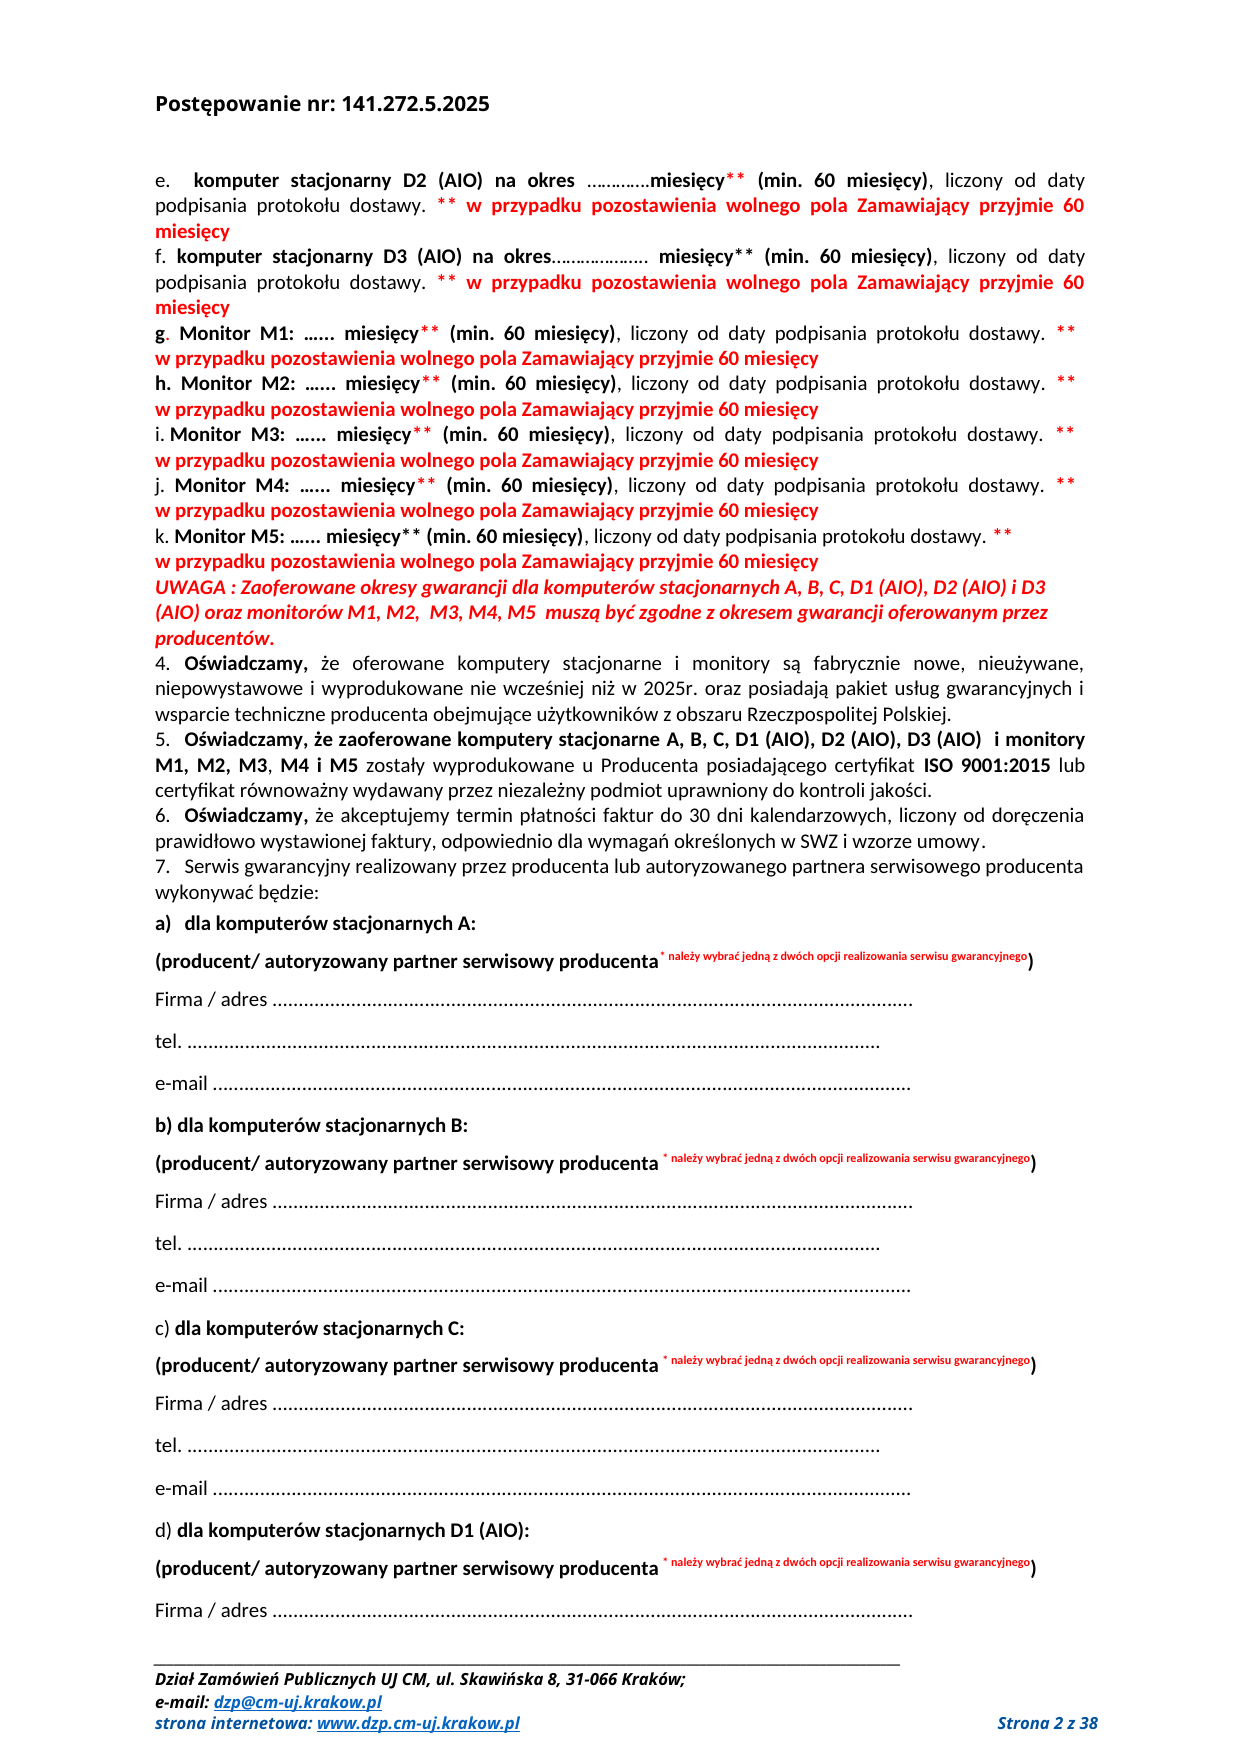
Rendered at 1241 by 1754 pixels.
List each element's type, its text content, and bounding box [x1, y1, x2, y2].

text e-mail ..................................................................................................................................... [155, 1273, 1085, 1298]
text b) dla komputerów stacjonarnych B: [155, 1113, 1085, 1138]
text d) dla komputerów stacjonarnych D1 (AIO): [155, 1517, 1085, 1542]
list Oświadczamy, że zaoferowane komputery stacjonarne A, B, C, D1 (AIO), D2 (AIO), D3 (AIO) i monitory M1, M2, M3, M4 i M5 zostały wyprodukowane u Producenta posiadającego certyfikat ISO 9001:2015 lub certyfikat równoważny wydawany przez niezależny podmiot uprawniony do kontroli jakości. [155, 726, 1085, 803]
text k. Monitor M5: …... miesięcy** (min. 60 miesięcy), liczony od daty podpisania protokołu dostawy. ** [155, 523, 1085, 548]
text e-mail ..................................................................................................................................... [155, 1071, 1085, 1096]
text (producent/ autoryzowany partner serwisowy producenta* należy wybrać jedną z dwóch opcji realizowania serwisu gwarancyjnego) [155, 948, 1085, 974]
text g. Monitor M1: …... miesięcy** (min. 60 miesięcy), liczony od daty podpisania protokołu dostawy. ** w przypadku pozostawienia wolnego pola Zamawiający przyjmie 60 miesięcy [155, 320, 1085, 371]
text Firma / adres .......................................................................................................................... [155, 1188, 1085, 1214]
text UWAGA : Zaoferowane okresy gwarancji dla komputerów stacjonarnych A, B, C, D1 (AIO), D2 (AIO) i D3 (AIO) oraz monitorów M1, M2, M3, M4, M5 muszą być zgodne z okresem gwarancji oferowanym przez producentów. [155, 574, 1085, 650]
text (producent/ autoryzowany partner serwisowy producenta * należy wybrać jedną z dwóch opcji realizowania serwisu gwarancyjnego) [155, 1353, 1085, 1378]
text c) dla komputerów stacjonarnych C: [155, 1315, 1085, 1340]
text e. komputer stacjonarny D2 (AIO) na okres ………….miesięcy** (min. 60 miesięcy), liczony od daty podpisania protokołu dostawy. ** w przypadku pozostawienia wolnego pola Zamawiający przyjmie 60 miesięcy [155, 167, 1085, 243]
text tel. .................................................................................................................................... [155, 1028, 1085, 1054]
text w przypadku pozostawienia wolnego pola Zamawiający przyjmie 60 miesięcy [155, 548, 1085, 574]
list Oświadczamy, że akceptujemy termin płatności faktur do 30 dni kalendarzowych, liczony od doręczenia prawidłowo wystawionej faktury, odpowiednio dla wymagań określonych w SWZ i wzorze umowy. [155, 803, 1085, 853]
text (producent/ autoryzowany partner serwisowy producenta * należy wybrać jedną z dwóch opcji realizowania serwisu gwarancyjnego) [155, 1555, 1085, 1580]
text tel. .................................................................................................................................... [155, 1433, 1085, 1458]
list Serwis gwarancyjny realizowany przez producenta lub autoryzowanego partnera serwisowego producenta wykonywać będzie: [155, 853, 1085, 904]
text f. komputer stacjonarny D3 (AIO) na okres……………….. miesięcy** (min. 60 miesięcy), liczony od daty podpisania protokołu dostawy. ** w przypadku pozostawienia wolnego pola Zamawiający przyjmie 60 miesięcy [155, 243, 1085, 320]
list dla komputerów stacjonarnych A: [155, 911, 1085, 936]
text tel. .................................................................................................................................... [155, 1231, 1085, 1256]
list Oświadczamy, że oferowane komputery stacjonarne i monitory są fabrycznie nowe, nieużywane, niepowystawowe i wyprodukowane nie wcześniej niż w 2025r. oraz posiadają pakiet usług gwarancyjnych i wsparcie techniczne producenta obejmujące użytkowników z obszaru Rzeczpospolitej Polskiej. [155, 650, 1085, 726]
text e-mail ..................................................................................................................................... [155, 1475, 1085, 1500]
text Firma / adres .......................................................................................................................... [155, 1391, 1085, 1416]
text h. Monitor M2: …... miesięcy** (min. 60 miesięcy), liczony od daty podpisania protokołu dostawy. ** w przypadku pozostawienia wolnego pola Zamawiający przyjmie 60 miesięcy [155, 371, 1085, 421]
text j. Monitor M4: …... miesięcy** (min. 60 miesięcy), liczony od daty podpisania protokołu dostawy. ** w przypadku pozostawienia wolnego pola Zamawiający przyjmie 60 miesięcy [155, 472, 1085, 523]
text (producent/ autoryzowany partner serwisowy producenta * należy wybrać jedną z dwóch opcji realizowania serwisu gwarancyjnego) [155, 1151, 1085, 1176]
list Monitor M3: …... miesięcy** (min. 60 miesięcy), liczony od daty podpisania protokołu dostawy. ** w przypadku pozostawienia wolnego pola Zamawiający przyjmie 60 miesięcy [155, 421, 1085, 472]
text Firma / adres .......................................................................................................................... [155, 986, 1085, 1012]
text Firma / adres .......................................................................................................................... [155, 1597, 1085, 1622]
